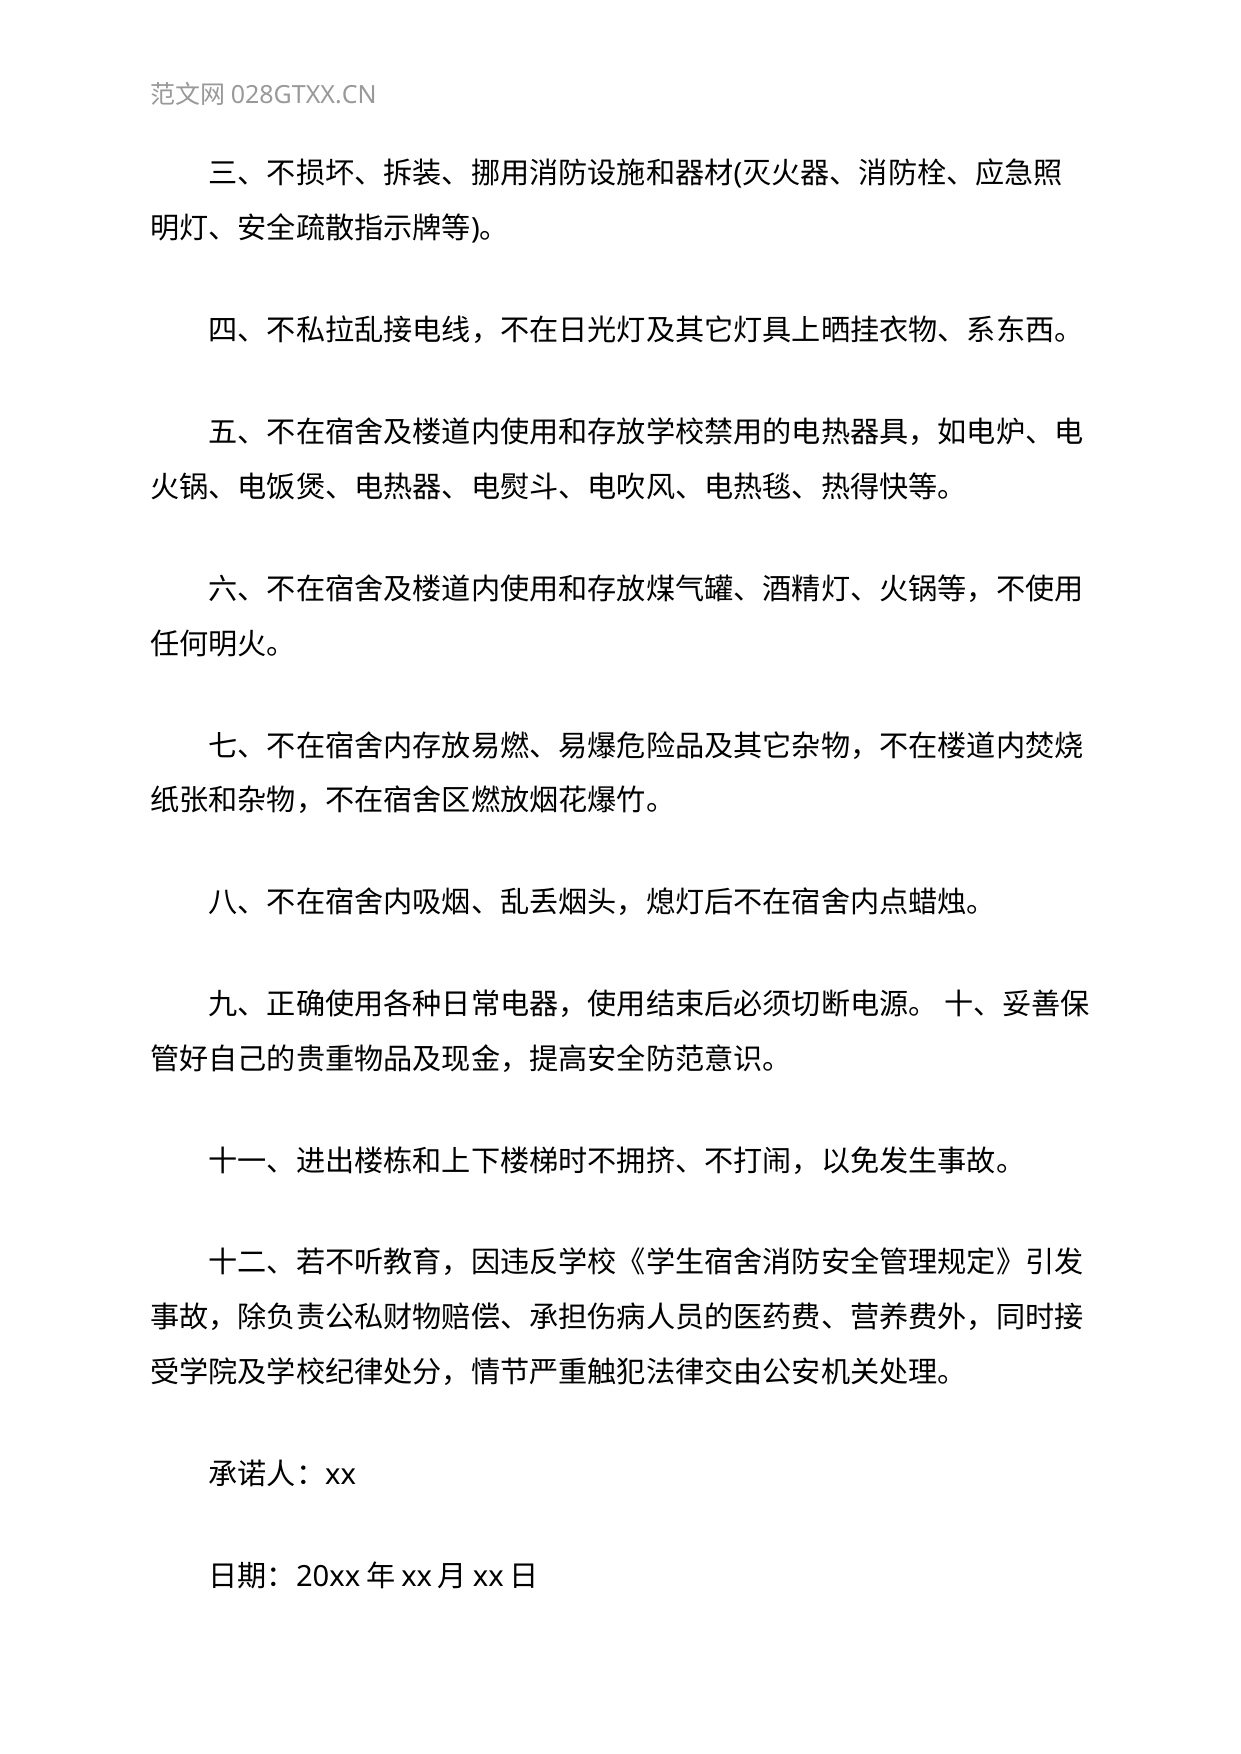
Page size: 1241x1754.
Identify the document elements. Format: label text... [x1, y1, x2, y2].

text 五、不在宿舍及楼道内使用和存放学校禁用的电热器具，如电炉、电火锅、电饭煲、电热器、电熨斗、电吹风、电热毯、热得快等。 [150, 409, 1090, 506]
text 十一、进出楼栋和上下楼梯时不拥挤、不打闹，以免发生事故。 [150, 1137, 1090, 1179]
text 六、不在宿舍及楼道内使用和存放煤气罐、酒精灯、火锅等，不使用任何明火。 [150, 565, 1090, 663]
text 十二、若不听教育，因违反学校《学生宿舍消防安全管理规定》引发事故，除负责公私财物赔偿、承担伤病人员的医药费、营养费外，同时接受学院及学校纪律处分，情节严重触犯法律交由公安机关处理。 [150, 1239, 1090, 1391]
text 日期：20xx年xx月xx日 [150, 1552, 1090, 1595]
text 承诺人：xx [150, 1451, 1090, 1493]
text 八、不在宿舍内吸烟、乱丢烟头，熄灯后不在宿舍内点蜡烛。 [150, 879, 1090, 921]
text 九、正确使用各种日常电器，使用结束后必须切断电源。 十、妥善保管好自己的贵重物品及现金，提高安全防范意识。 [150, 981, 1090, 1078]
text 七、不在宿舍内存放易燃、易爆危险品及其它杂物，不在楼道内焚烧纸张和杂物，不在宿舍区燃放烟花爆竹。 [150, 722, 1090, 819]
text 三、不损坏、拆装、挪用消防设施和器材(灭火器、消防栓、应急照明灯、安全疏散指示牌等)。 [150, 150, 1090, 247]
text 四、不私拉乱接电线，不在日光灯及其它灯具上晒挂衣物、系东西。 [150, 307, 1090, 349]
